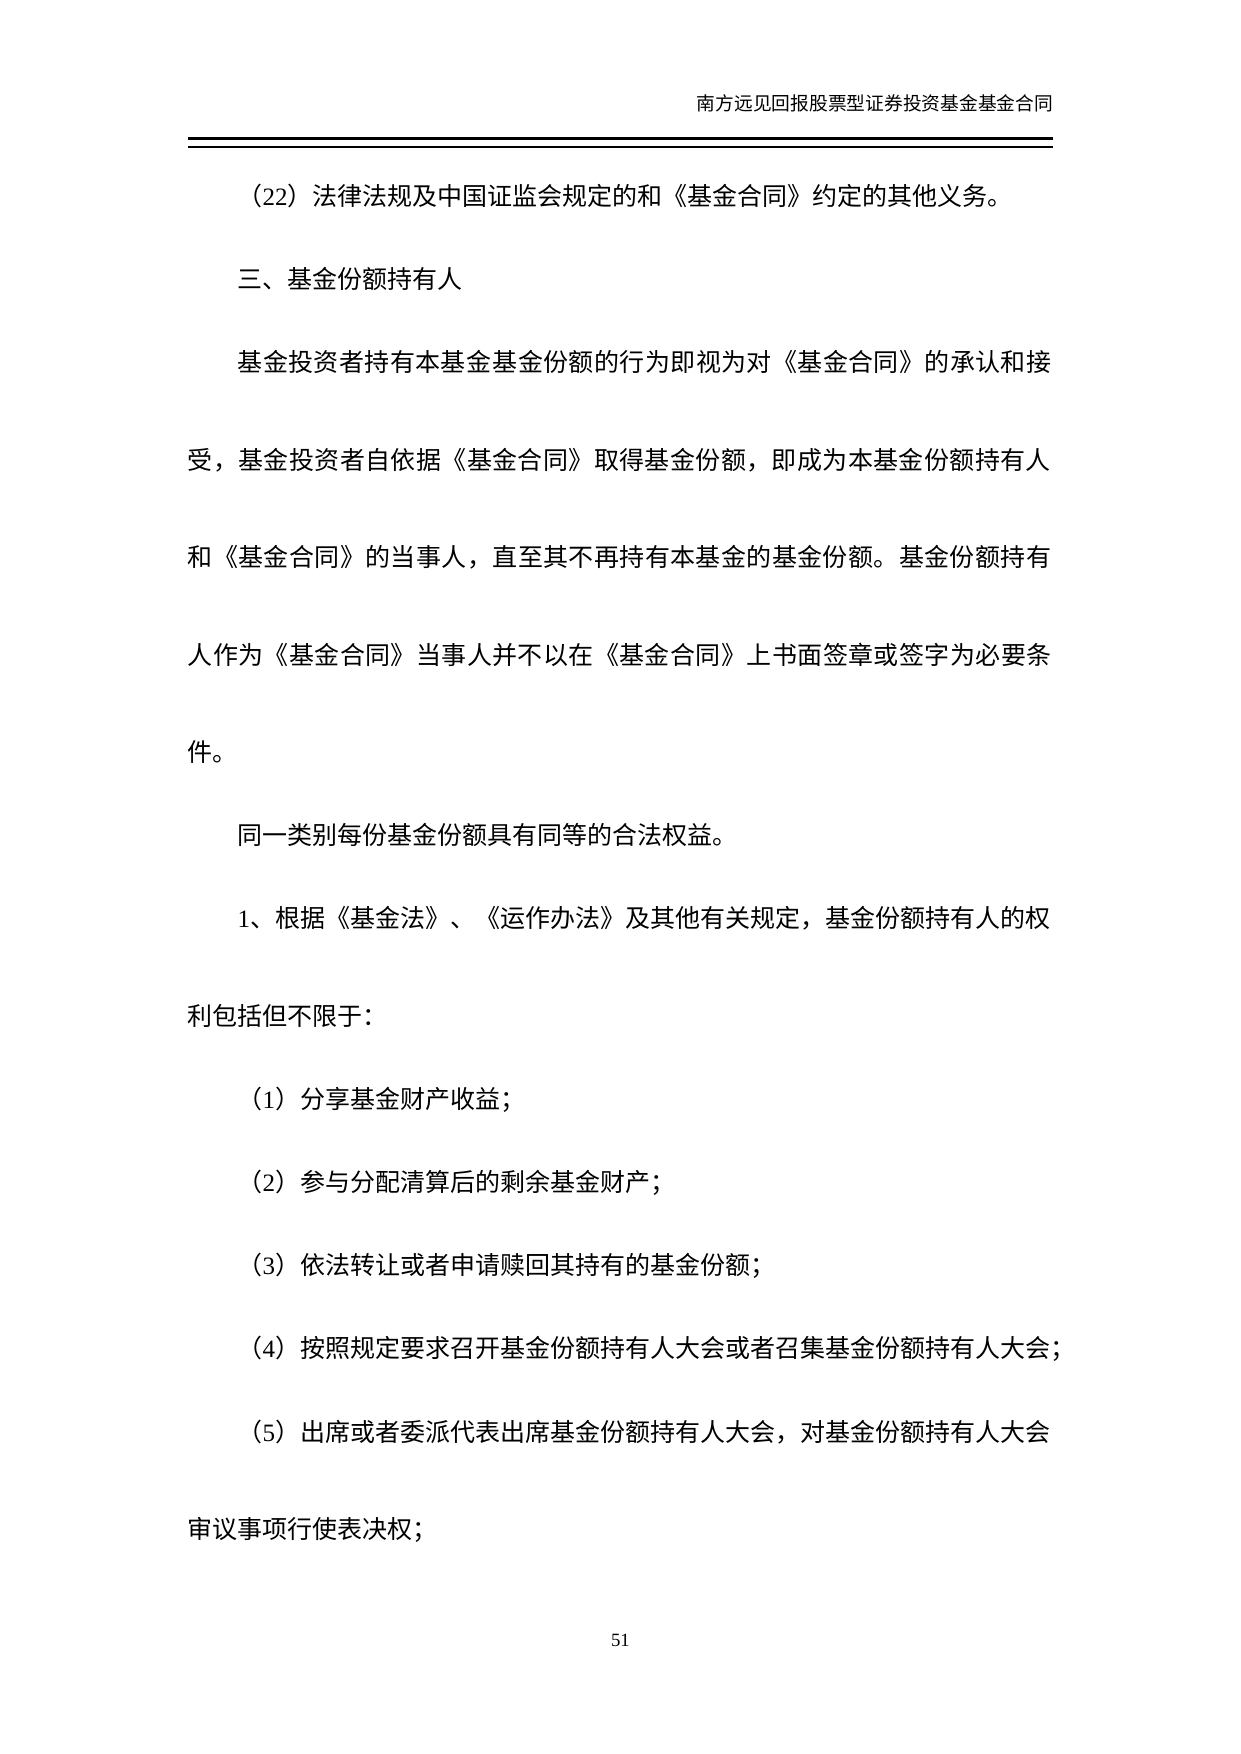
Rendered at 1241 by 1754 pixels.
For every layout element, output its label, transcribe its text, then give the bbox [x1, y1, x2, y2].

text （3）依法转让或者申请赎回其持有的基金份额； [187, 1231, 1053, 1296]
text （22）法律法规及中国证监会规定的和《基金合同》约定的其他义务。 [187, 162, 1053, 227]
text 三、基金份额持有人 [187, 245, 1053, 310]
text 同一类别每份基金份额具有同等的合法权益。 [187, 801, 1053, 866]
text （1）分享基金财产收益； [187, 1065, 1053, 1130]
text （2）参与分配清算后的剩余基金财产； [187, 1148, 1053, 1213]
text 1、根据《基金法》、《运作办法》及其他有关规定，基金份额持有人的权利包括但不限于： [187, 884, 1053, 1047]
text 基金投资者持有本基金基金份额的行为即视为对《基金合同》的承认和接受，基金投资者自依据《基金合同》取得基金份额，即成为本基金份额持有人和《基金合同》的当事人，直至其不再持有本基金的基金份额。基金份额持有人作为《基金合同》当事人并不以在《基金合同》上书面签章或签字为必要条件。 [187, 328, 1053, 783]
text （4）按照规定要求召开基金份额持有人大会或者召集基金份额持有人大会； [187, 1314, 1053, 1379]
text （5）出席或者委派代表出席基金份额持有人大会，对基金份额持有人大会审议事项行使表决权； [187, 1398, 1053, 1560]
